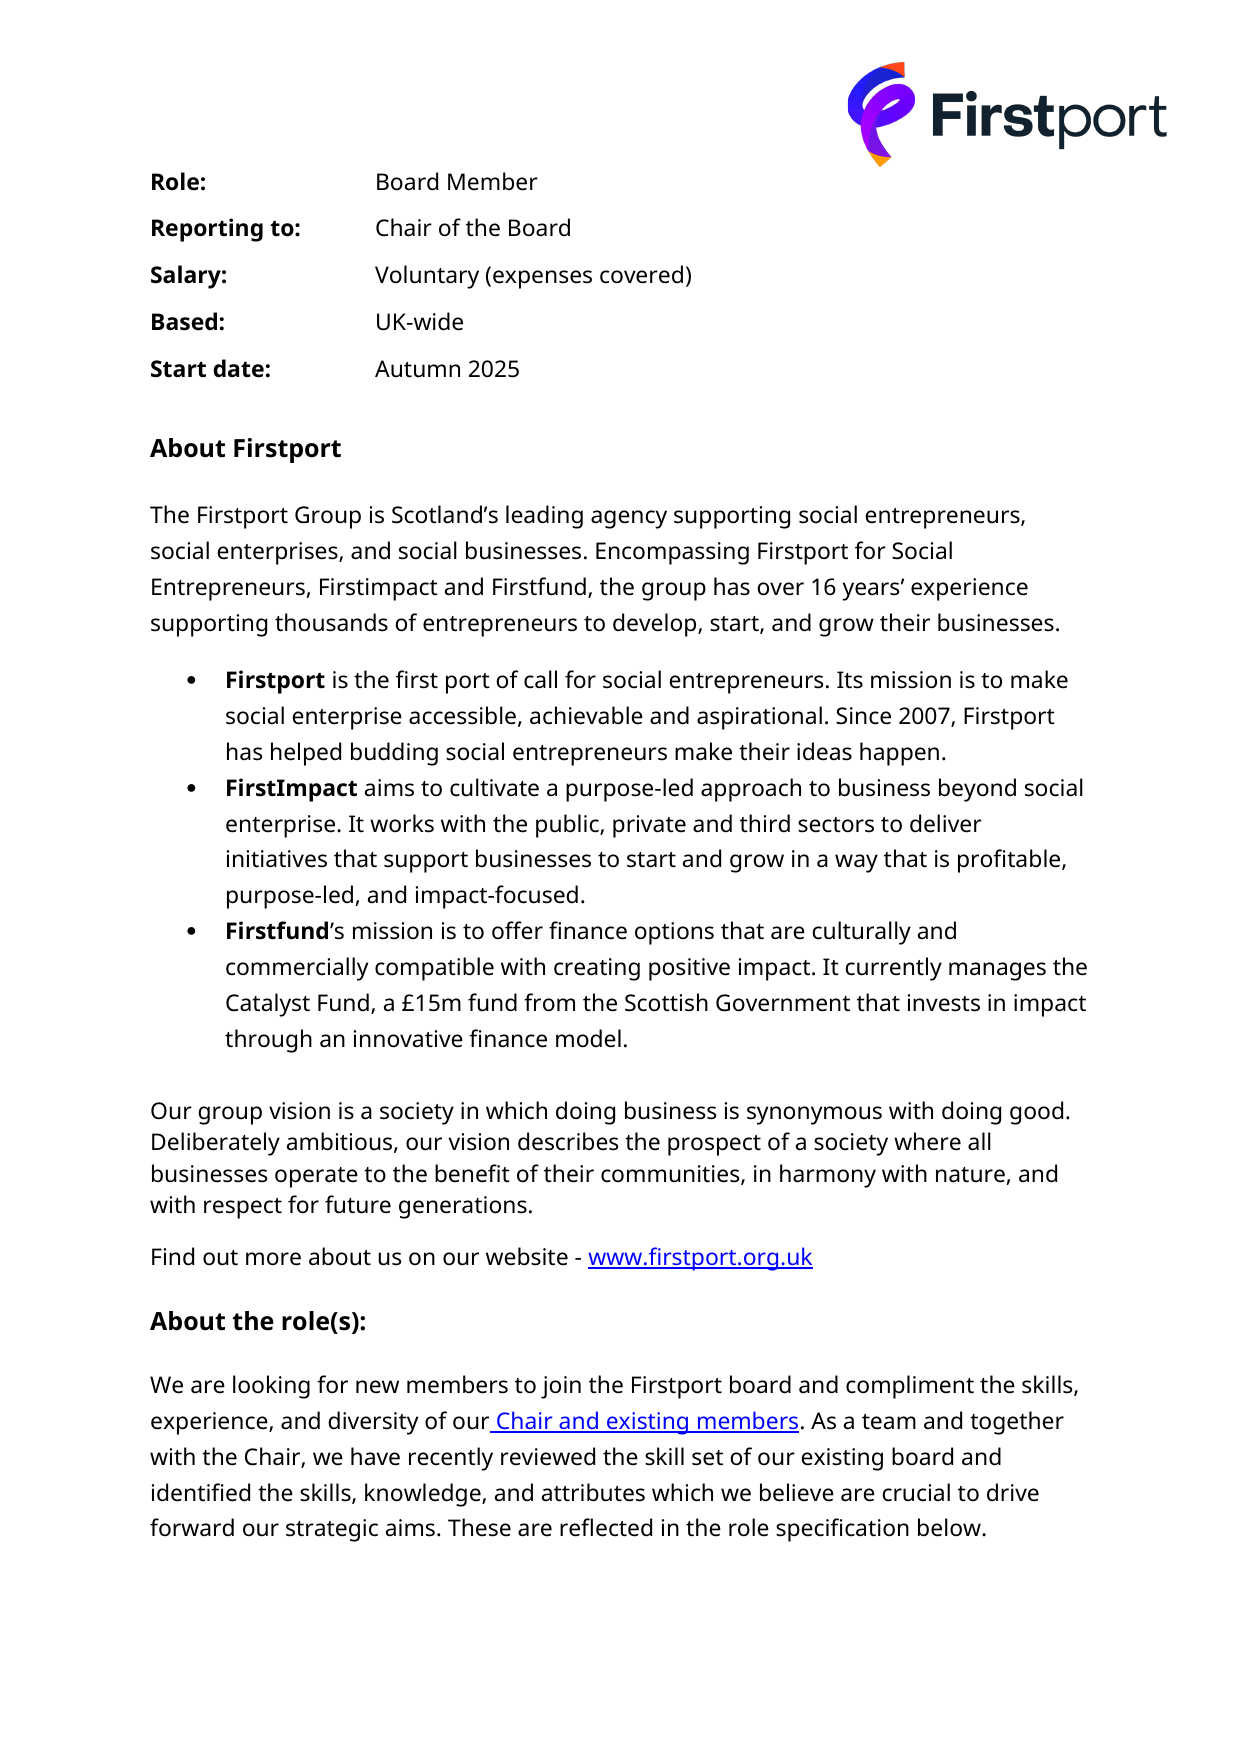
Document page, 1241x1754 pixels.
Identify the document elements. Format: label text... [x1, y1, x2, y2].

list Firstfund’s mission is to offer finance options that are culturally and commercially compatible with creating positive impact. It currently manages the Catalyst Fund, a £15m fund from the Scottish Government that invests in impact through an innovative finance model. [187, 915, 1090, 1054]
text Based: UK-wide [150, 306, 1090, 337]
text Find out more about us on our website - www.firstport.org.uk [150, 1241, 1090, 1272]
text We are looking for new members to join the Firstport board and compliment the skills, experience, and diversity of our Chair and existing members. As a team and together with the Chair, we have recently reviewed the skill set of our existing board and identified the skills, knowledge, and attributes which we believe are crucial to drive forward our strategic aims. These are reflected in the role specification below. [150, 1369, 1090, 1544]
text Start date: Autumn 2025 [150, 353, 1090, 384]
text Our group vision is a society in which doing business is synonymous with doing good. Deliberately ambitious, our vision describes the prospect of a society where all businesses operate to the benefit of their communities, in harmony with nature, and with respect for future generations. [150, 1095, 1090, 1220]
text About the role(s): [150, 1303, 1090, 1337]
text Reporting to: Chair of the Board [150, 212, 1090, 243]
picture [847, 62, 1167, 167]
text Salary: Voluntary (expenses covered) [150, 259, 1090, 290]
list Firstport is the first port of call for social entrepreneurs. Its mission is to make social enterprise accessible, achievable and aspirational. Since 2007, Firstport has helped budding social entrepreneurs make their ideas happen. [187, 664, 1090, 767]
text Role: Board Member [150, 165, 1090, 197]
text The Firstport Group is Scotland’s leading agency supporting social entrepreneurs, social enterprises, and social businesses. Encompassing Firstport for Social Entrepreneurs, Firstimpact and Firstfund, the group has over 16 years’ experience supporting thousands of entrepreneurs to develop, start, and grow their businesses. [150, 499, 1090, 638]
text About Firstport [150, 431, 1090, 465]
list FirstImpact aims to cultivate a purpose-led approach to business beyond social enterprise. It works with the public, private and third sectors to deliver initiatives that support businesses to start and grow in a way that is profitable, purpose-led, and impact-focused. [187, 772, 1090, 911]
